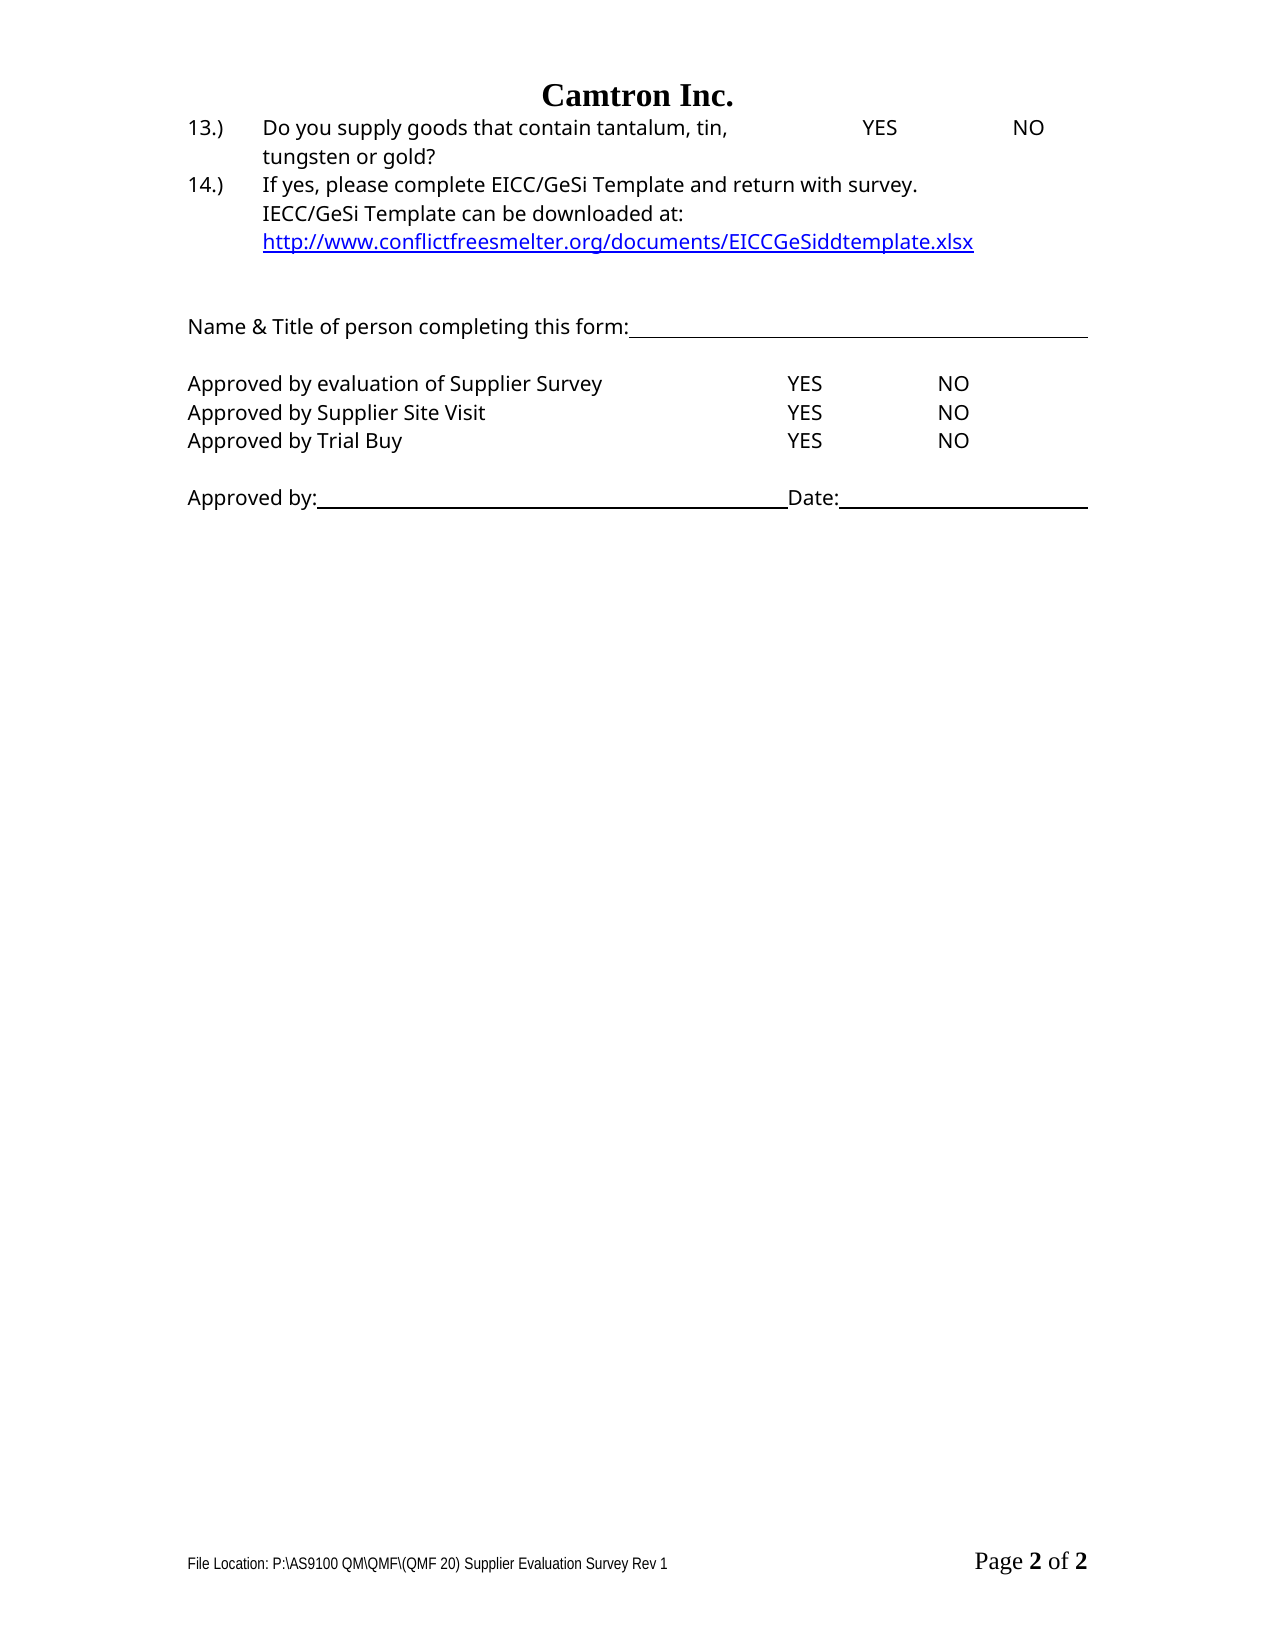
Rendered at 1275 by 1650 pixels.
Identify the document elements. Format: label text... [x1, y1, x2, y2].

text 14.) If yes, please complete EICC/GeSi Template and return with survey. [187, 170, 1087, 199]
text Name & Title of person completing this form: [187, 312, 1087, 341]
text Approved by Supplier Site Visit YES NO [187, 398, 1087, 426]
text Approved by: Date: [187, 483, 1087, 511]
text IECC/GeSi Template can be downloaded at: http://www.conflictfreesmelter.org/documents/EICCGeSiddtemplate.xlsx [262, 199, 1087, 256]
text Approved by Trial Buy YES NO [187, 426, 1087, 454]
text Approved by evaluation of Supplier Survey YES NO [187, 369, 1087, 398]
text tungsten or gold? [262, 142, 1087, 170]
text 13.) Do you supply goods that contain tantalum, tin, YES NO [187, 113, 1087, 142]
